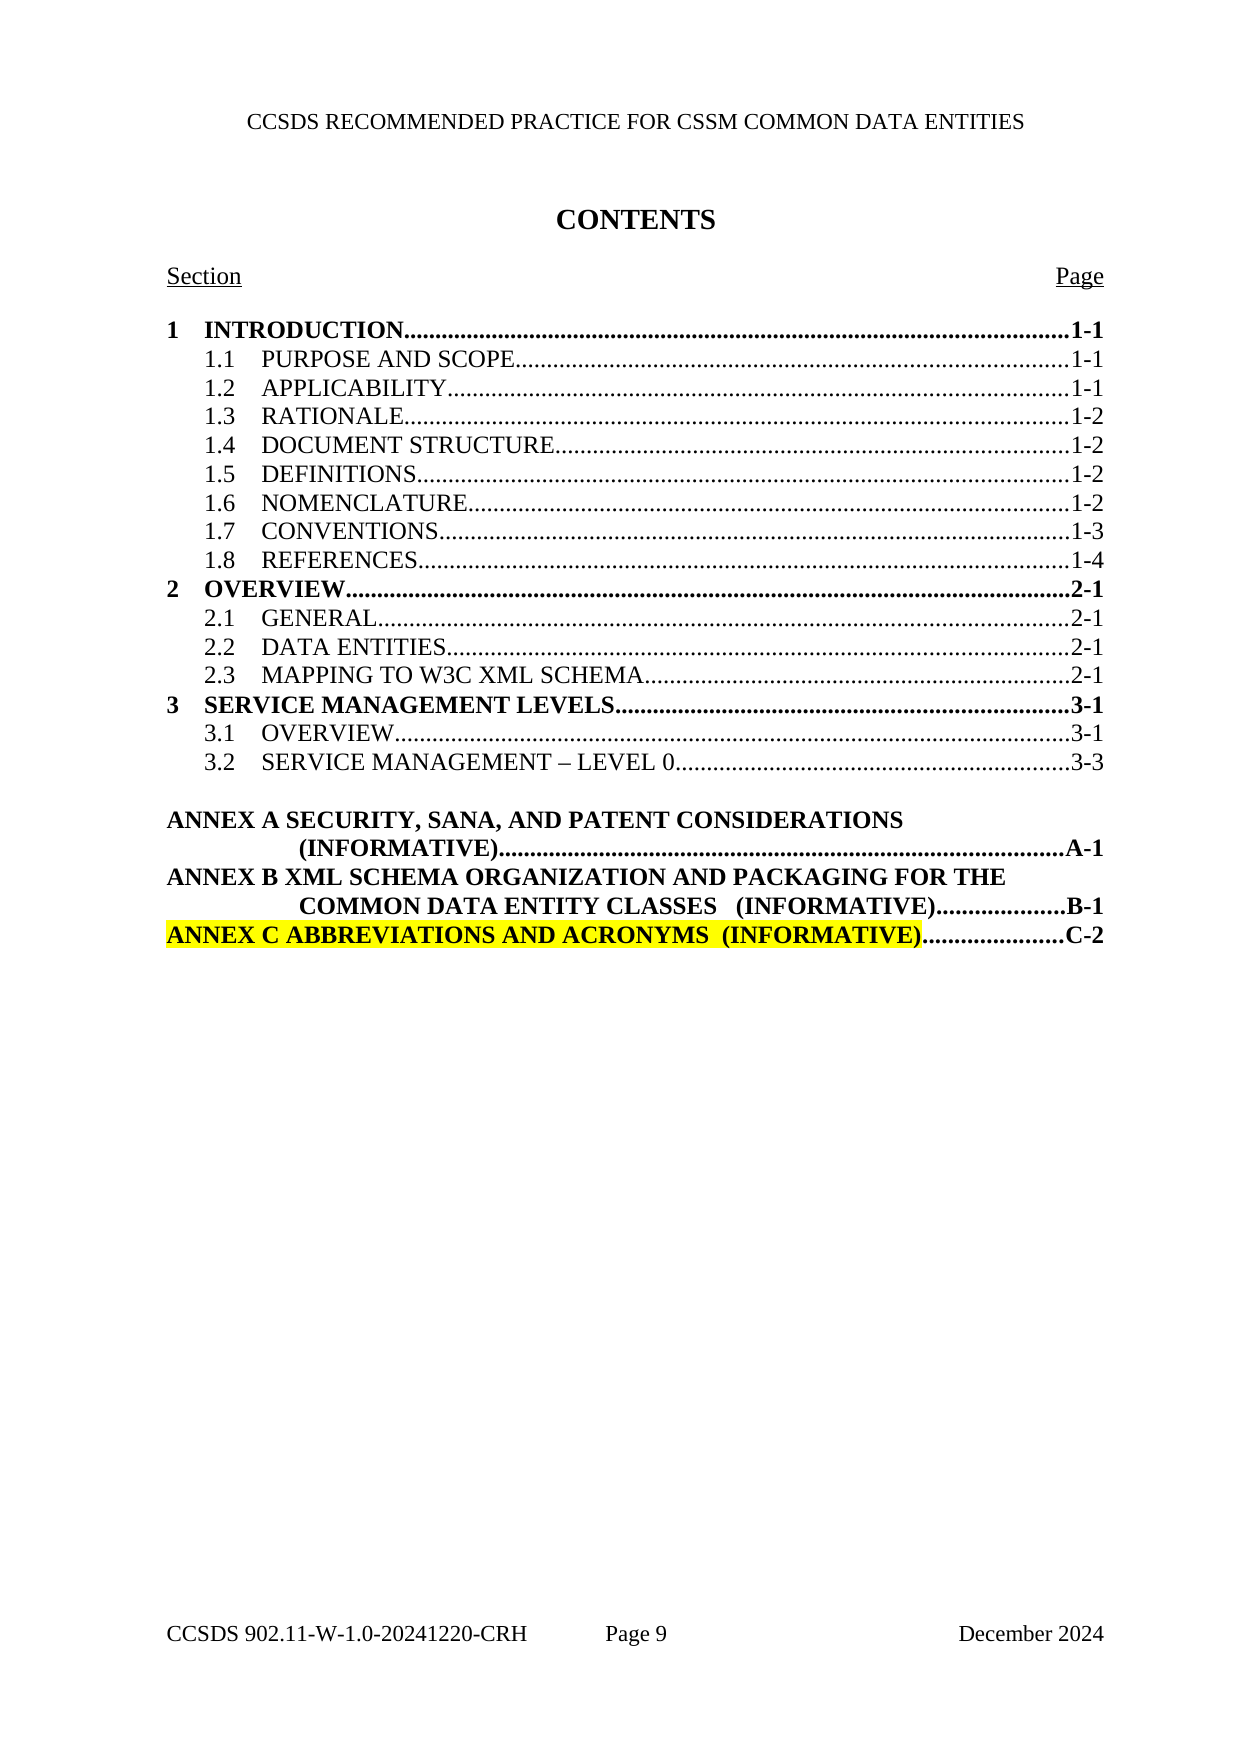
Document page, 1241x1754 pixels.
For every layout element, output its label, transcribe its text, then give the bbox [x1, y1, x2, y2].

text ANNEX A Security, SANA, And Patent Considerations (Informative) A-1 [166, 805, 1105, 862]
text 1.2 APPLICABILITY 1-1 [204, 373, 1105, 401]
text 2.2 Data Entities 2-1 [204, 632, 1105, 661]
text 1.5 DEFINITIONS 1-2 [204, 459, 1105, 488]
text 2.3 MAPPING TO W3C XML SCHEMA 2-1 [204, 661, 1105, 689]
text 1.3 RATIONALE 1-2 [204, 401, 1105, 430]
text 1.4 DOCUMENT STRUCTURE 1-2 [204, 430, 1105, 459]
text 1 Introduction 1-1 [166, 315, 1105, 344]
text 1.6 NOMENCLATURE 1-2 [204, 488, 1105, 516]
text 3 Service Management Levels 3-1 [166, 689, 1105, 718]
text ANNEX B XML Schema Organization And Packaging for THE Common Data Entity CLASSes (InFormative) B-1 [166, 862, 1105, 920]
text 1.7 CONVENTIONS 1-3 [204, 516, 1105, 545]
text 1.1 PURPOSE AND SCOPE 1-1 [204, 344, 1105, 373]
text 3.2 Service management – Level 0 3-3 [204, 747, 1105, 776]
text 2 Overview 2-1 [166, 574, 1105, 603]
subtitle Section Page [166, 261, 1105, 290]
text 1.8 References 1-4 [204, 545, 1105, 574]
text 2.1 GENERAL 2-1 [204, 603, 1105, 632]
subtitle CONTENTS [166, 202, 1105, 236]
text 3.1 Overview 3-1 [204, 718, 1105, 747]
text ANNEX C Abbreviations and Acronyms (INFORMATIVE) C-2 [922, 920, 1105, 948]
